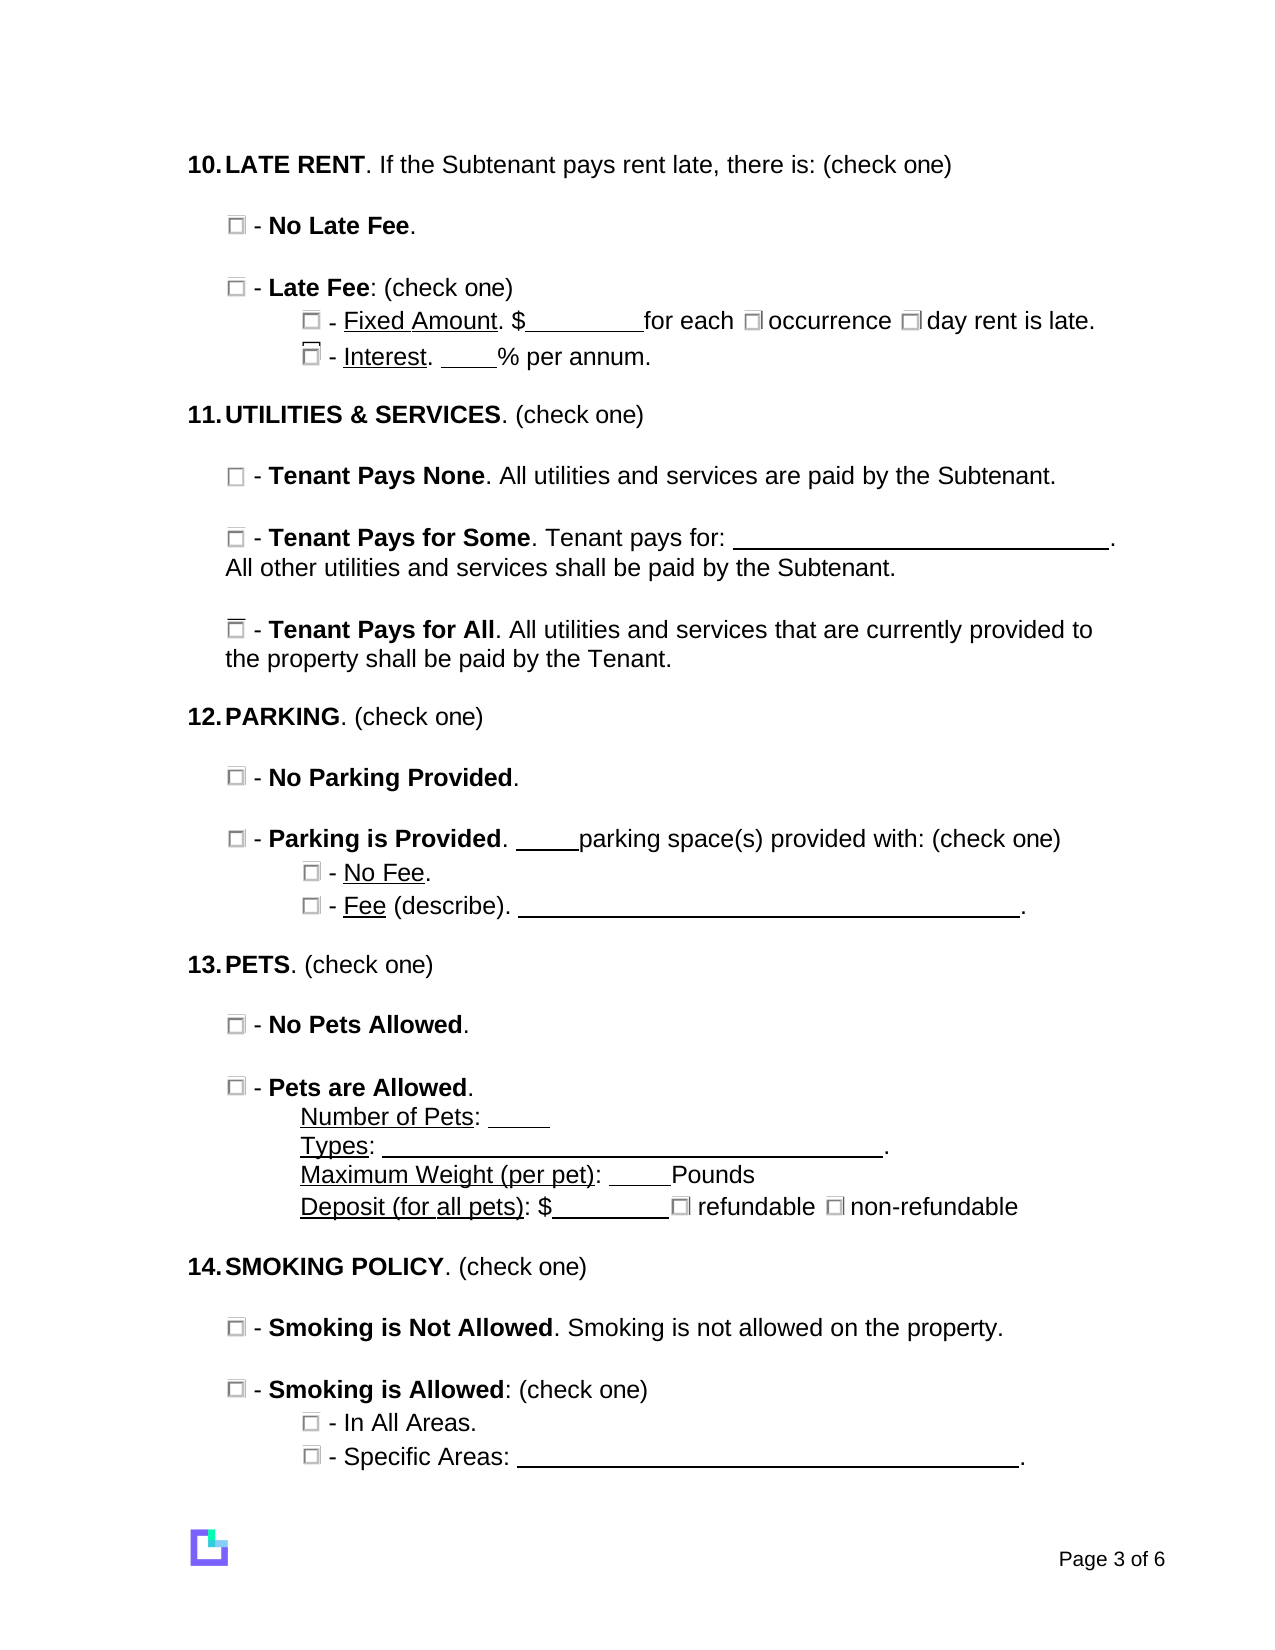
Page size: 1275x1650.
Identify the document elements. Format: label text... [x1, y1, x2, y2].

list Specific Areas: . [328, 1442, 1162, 1470]
list Smoking is Allowed: (check one) [253, 1375, 1162, 1404]
picture [226, 767, 246, 787]
picture [225, 528, 246, 549]
picture [226, 216, 246, 236]
list In All Areas. [328, 1408, 1162, 1437]
list Fee (describe). . [328, 891, 1162, 920]
picture [300, 895, 321, 916]
list PARKING. (check one) [187, 701, 1162, 730]
picture [742, 311, 762, 332]
picture [669, 1197, 690, 1217]
list Tenant Pays for All. All utilities and services that are currently provided to the property shall be paid by the Tenant. [225, 614, 1093, 673]
picture [301, 862, 321, 883]
text Types: . Maximum Weight (per pet): Pounds [300, 1131, 890, 1189]
picture [225, 620, 246, 640]
subtitle No Late Fee. [253, 211, 1162, 240]
picture [824, 1197, 844, 1217]
picture [301, 1446, 321, 1466]
subtitle No Parking Provided. [253, 762, 1162, 791]
list Parking is Provided. parking space(s) provided with: (check one) [253, 824, 1162, 853]
text Number of Pets: [300, 1102, 1162, 1131]
list Interest. % per annum. [328, 342, 1162, 371]
list UTILITIES & SERVICES. (check one) [187, 400, 1162, 429]
list Pets are Allowed. [253, 1072, 1162, 1101]
list Tenant Pays for Some. Tenant pays for: . [253, 523, 1162, 552]
list Late Fee: (check one) [253, 273, 1162, 302]
picture [226, 1077, 246, 1097]
picture [225, 278, 247, 298]
picture [226, 1380, 246, 1399]
list No Fee. [328, 858, 1162, 887]
picture [301, 1413, 321, 1433]
list PETS. (check one) [187, 949, 1162, 978]
picture [189, 1528, 229, 1567]
text Deposit (for all pets): $ refundable non-refundable [300, 1192, 1162, 1222]
picture [300, 346, 321, 367]
picture [899, 311, 921, 332]
list Smoking is Not Allowed. Smoking is not allowed on the property. [253, 1313, 1162, 1342]
picture [226, 1318, 246, 1338]
picture [225, 1015, 246, 1036]
picture [226, 828, 246, 849]
list SMOKING POLICY. (check one) [187, 1252, 1162, 1281]
list Fixed Amount. $ for each occurrence day rent is late. [328, 306, 1162, 337]
text All other utilities and services shall be paid by the Subtenant. [225, 553, 1162, 582]
subtitle No Pets Allowed. [253, 1011, 1162, 1039]
list LATE RENT. If the Subtenant pays rent late, there is: (check one) [187, 150, 1162, 179]
picture [300, 311, 322, 331]
picture [225, 465, 246, 488]
list Tenant Pays None. All utilities and services are paid by the Subtenant. [253, 461, 1162, 490]
